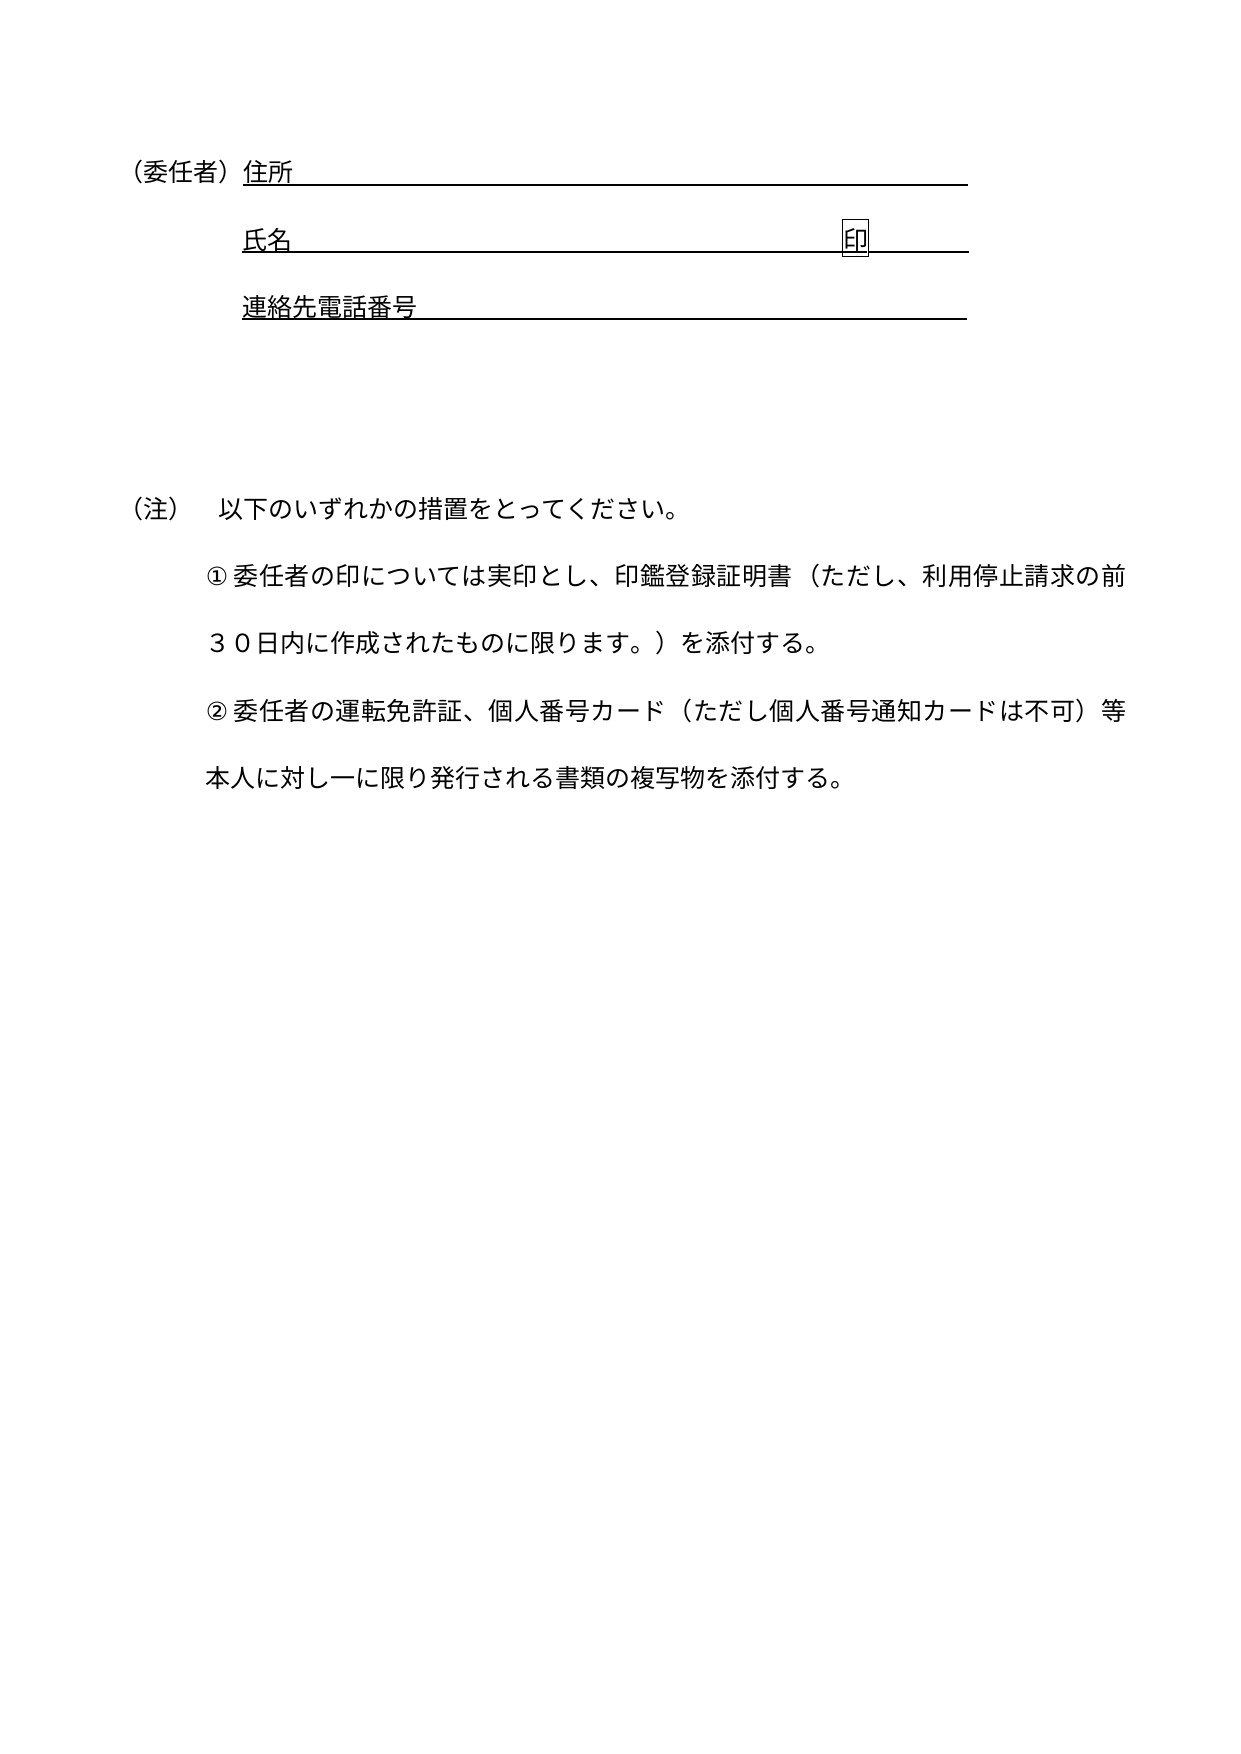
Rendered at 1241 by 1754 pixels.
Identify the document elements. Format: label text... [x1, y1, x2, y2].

text ①委任者の印については実印とし、印鑑登録証明書（ただし、利用停止請求の前３０日内に作成されたものに限ります。）を添付する。 [206, 541, 1127, 676]
text ②委任者の運転免許証、個人番号カード（ただし個人番号通知カードは不可）等本人に対し一に限り発行される書類の複写物を添付する。 [206, 676, 1127, 810]
text 氏名 印 [118, 204, 1127, 272]
text （注） 以下のいずれかの措置をとってください。 [118, 474, 1127, 541]
text 連絡先電話番号 [118, 272, 1127, 339]
text （委任者）住所 [118, 137, 1127, 204]
